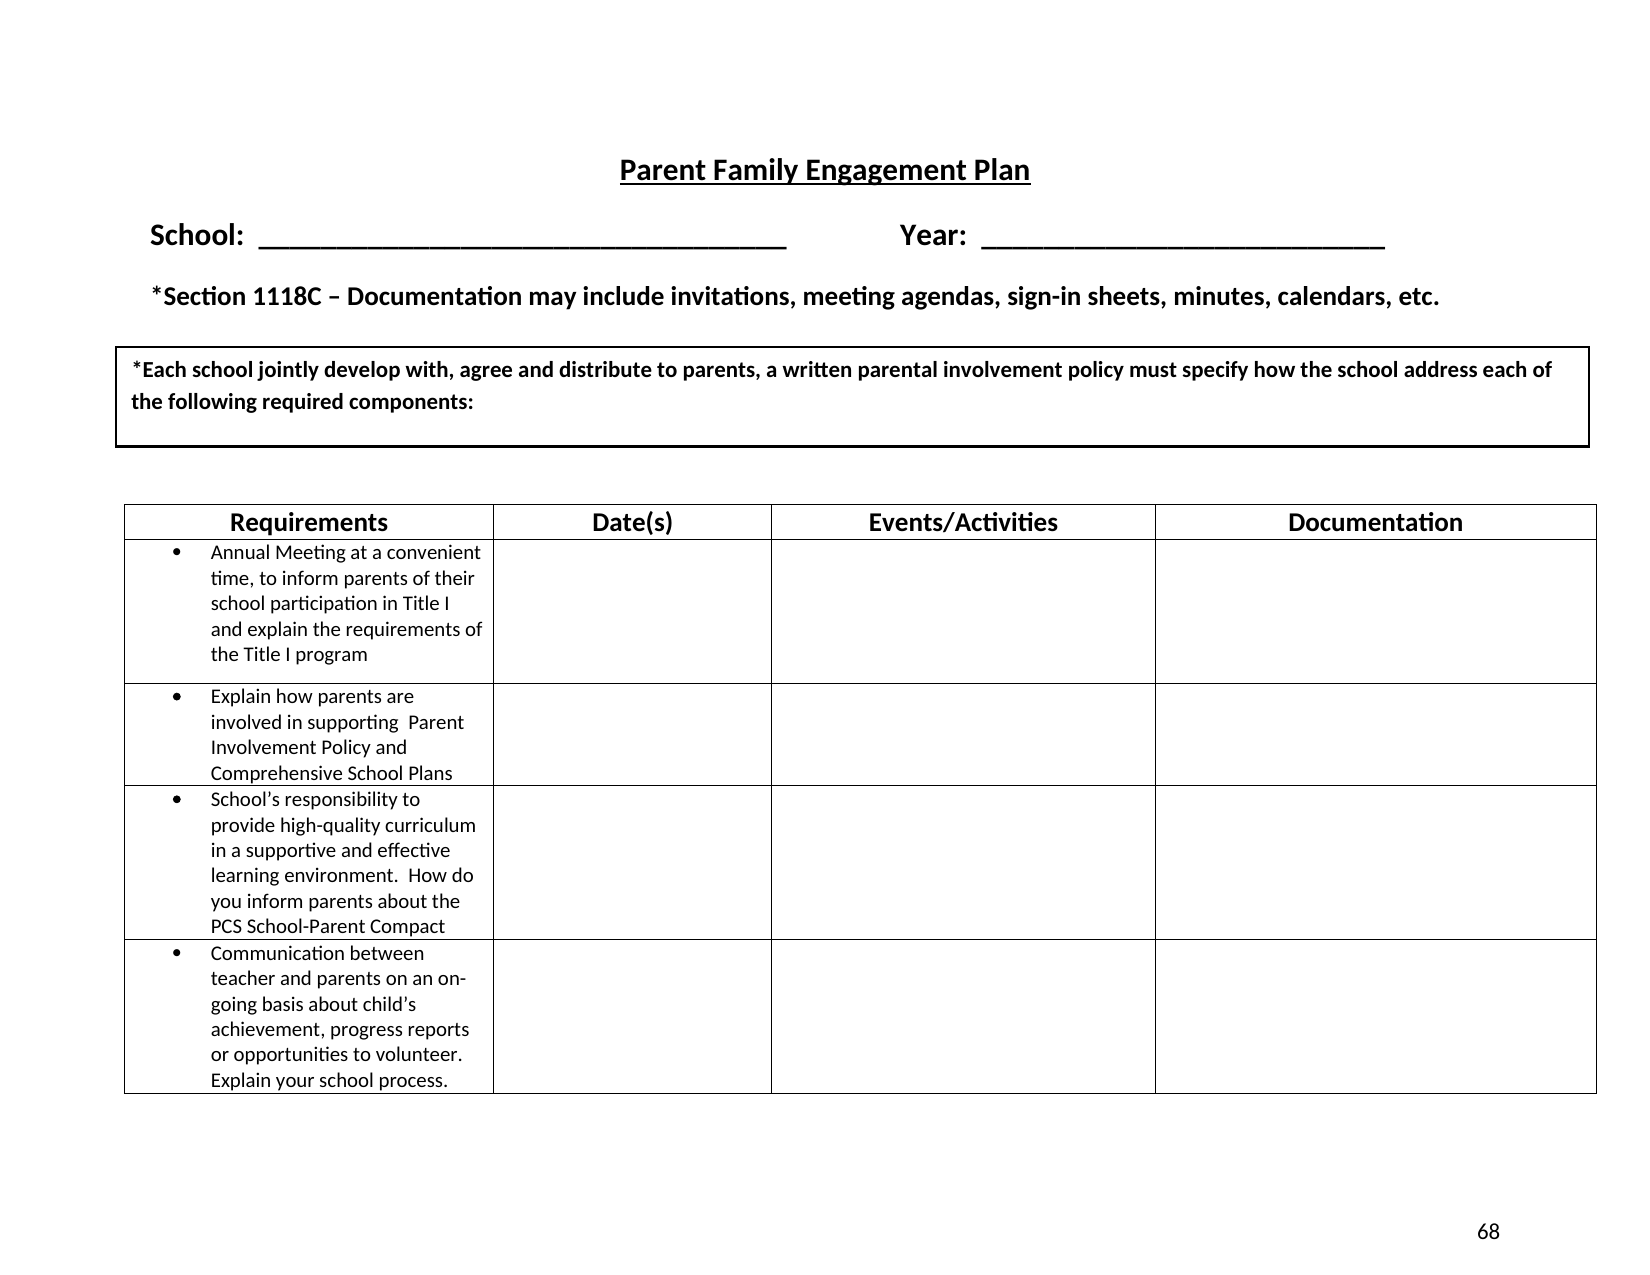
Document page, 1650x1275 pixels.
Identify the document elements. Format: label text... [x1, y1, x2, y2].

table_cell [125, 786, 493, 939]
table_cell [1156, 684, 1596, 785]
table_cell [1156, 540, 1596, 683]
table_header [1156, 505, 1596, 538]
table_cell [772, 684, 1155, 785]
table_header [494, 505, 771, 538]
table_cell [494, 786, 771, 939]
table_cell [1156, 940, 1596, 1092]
text Parent Family Engagement Plan [150, 150, 1500, 188]
text School: __________________________________ Year: __________________________ [150, 214, 1500, 253]
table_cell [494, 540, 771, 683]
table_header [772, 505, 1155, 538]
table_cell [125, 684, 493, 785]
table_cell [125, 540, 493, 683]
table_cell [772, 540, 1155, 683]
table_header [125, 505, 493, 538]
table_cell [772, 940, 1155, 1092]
text *Section 1118C – Documentation may include invitations, meeting agendas, sign-in sheets, minutes, calendars, etc. [150, 279, 1500, 312]
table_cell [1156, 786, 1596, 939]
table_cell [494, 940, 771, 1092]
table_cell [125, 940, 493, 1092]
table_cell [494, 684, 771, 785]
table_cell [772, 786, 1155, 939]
